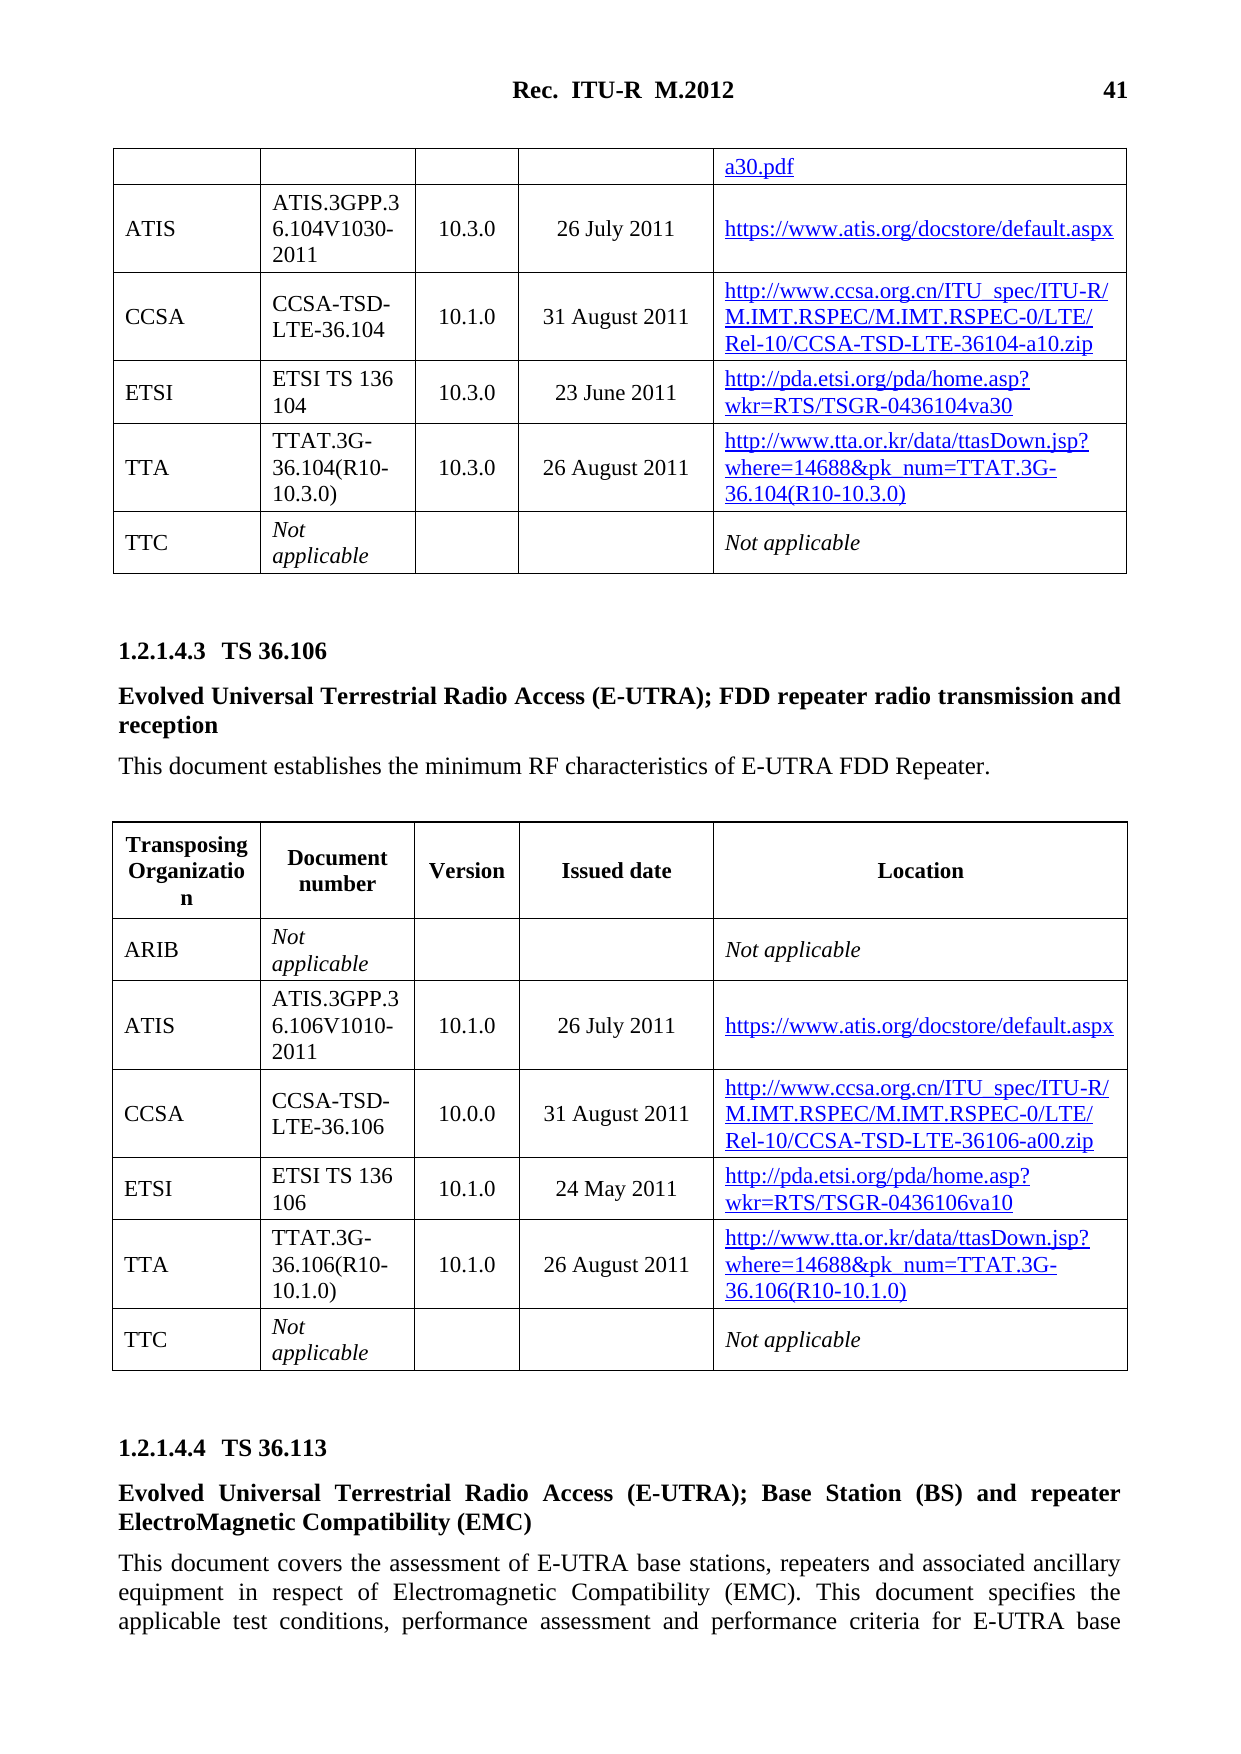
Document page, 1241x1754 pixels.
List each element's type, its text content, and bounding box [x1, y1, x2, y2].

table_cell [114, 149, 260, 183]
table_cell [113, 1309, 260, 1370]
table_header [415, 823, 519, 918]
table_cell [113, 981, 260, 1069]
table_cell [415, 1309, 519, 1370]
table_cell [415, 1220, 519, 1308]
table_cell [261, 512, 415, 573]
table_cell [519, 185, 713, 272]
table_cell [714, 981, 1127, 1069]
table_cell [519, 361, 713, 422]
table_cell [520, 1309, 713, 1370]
text This document establishes the minimum RF characteristics of E-UTRA FDD Repeater. [118, 751, 1122, 780]
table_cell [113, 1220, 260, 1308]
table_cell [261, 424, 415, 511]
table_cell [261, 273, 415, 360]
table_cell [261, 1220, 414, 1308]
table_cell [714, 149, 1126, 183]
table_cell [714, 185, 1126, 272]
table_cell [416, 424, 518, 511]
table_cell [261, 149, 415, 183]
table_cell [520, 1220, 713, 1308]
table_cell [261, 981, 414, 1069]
subtitle Evolved Universal Terrestrial Radio Access (E-UTRA); FDD repeater radio transmission and reception [118, 681, 1122, 739]
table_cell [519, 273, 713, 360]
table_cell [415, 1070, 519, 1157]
subtitle 1.2.1.4.4 TS 36.113 [118, 1433, 1122, 1462]
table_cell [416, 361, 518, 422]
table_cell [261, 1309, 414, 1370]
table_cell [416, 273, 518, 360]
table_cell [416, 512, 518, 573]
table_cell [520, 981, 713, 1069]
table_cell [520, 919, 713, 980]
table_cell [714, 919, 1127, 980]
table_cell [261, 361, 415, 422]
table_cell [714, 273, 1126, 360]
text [118, 1548, 1122, 1634]
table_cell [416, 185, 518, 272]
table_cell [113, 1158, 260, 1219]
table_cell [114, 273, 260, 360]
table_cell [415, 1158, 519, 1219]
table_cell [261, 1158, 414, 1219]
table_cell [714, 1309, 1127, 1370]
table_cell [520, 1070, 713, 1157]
subtitle Evolved Universal Terrestrial Radio Access (E-UTRA); Base Station (BS) and repeater ElectroMagnetic Compatibility (EMC) [118, 1478, 1122, 1536]
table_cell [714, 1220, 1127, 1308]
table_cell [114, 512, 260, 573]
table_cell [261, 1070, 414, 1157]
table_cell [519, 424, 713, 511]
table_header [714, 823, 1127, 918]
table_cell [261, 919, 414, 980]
subtitle 1.2.1.4.3 TS 36.106 [118, 636, 1122, 665]
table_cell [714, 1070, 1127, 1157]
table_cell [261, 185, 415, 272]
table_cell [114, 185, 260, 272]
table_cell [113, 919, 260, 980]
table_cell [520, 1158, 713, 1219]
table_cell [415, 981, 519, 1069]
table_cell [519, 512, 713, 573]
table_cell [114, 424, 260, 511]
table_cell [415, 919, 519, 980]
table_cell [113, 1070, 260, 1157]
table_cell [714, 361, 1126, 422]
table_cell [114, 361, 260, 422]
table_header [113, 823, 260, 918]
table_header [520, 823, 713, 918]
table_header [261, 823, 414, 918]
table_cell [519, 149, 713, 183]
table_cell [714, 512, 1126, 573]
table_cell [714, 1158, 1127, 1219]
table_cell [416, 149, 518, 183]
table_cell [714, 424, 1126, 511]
